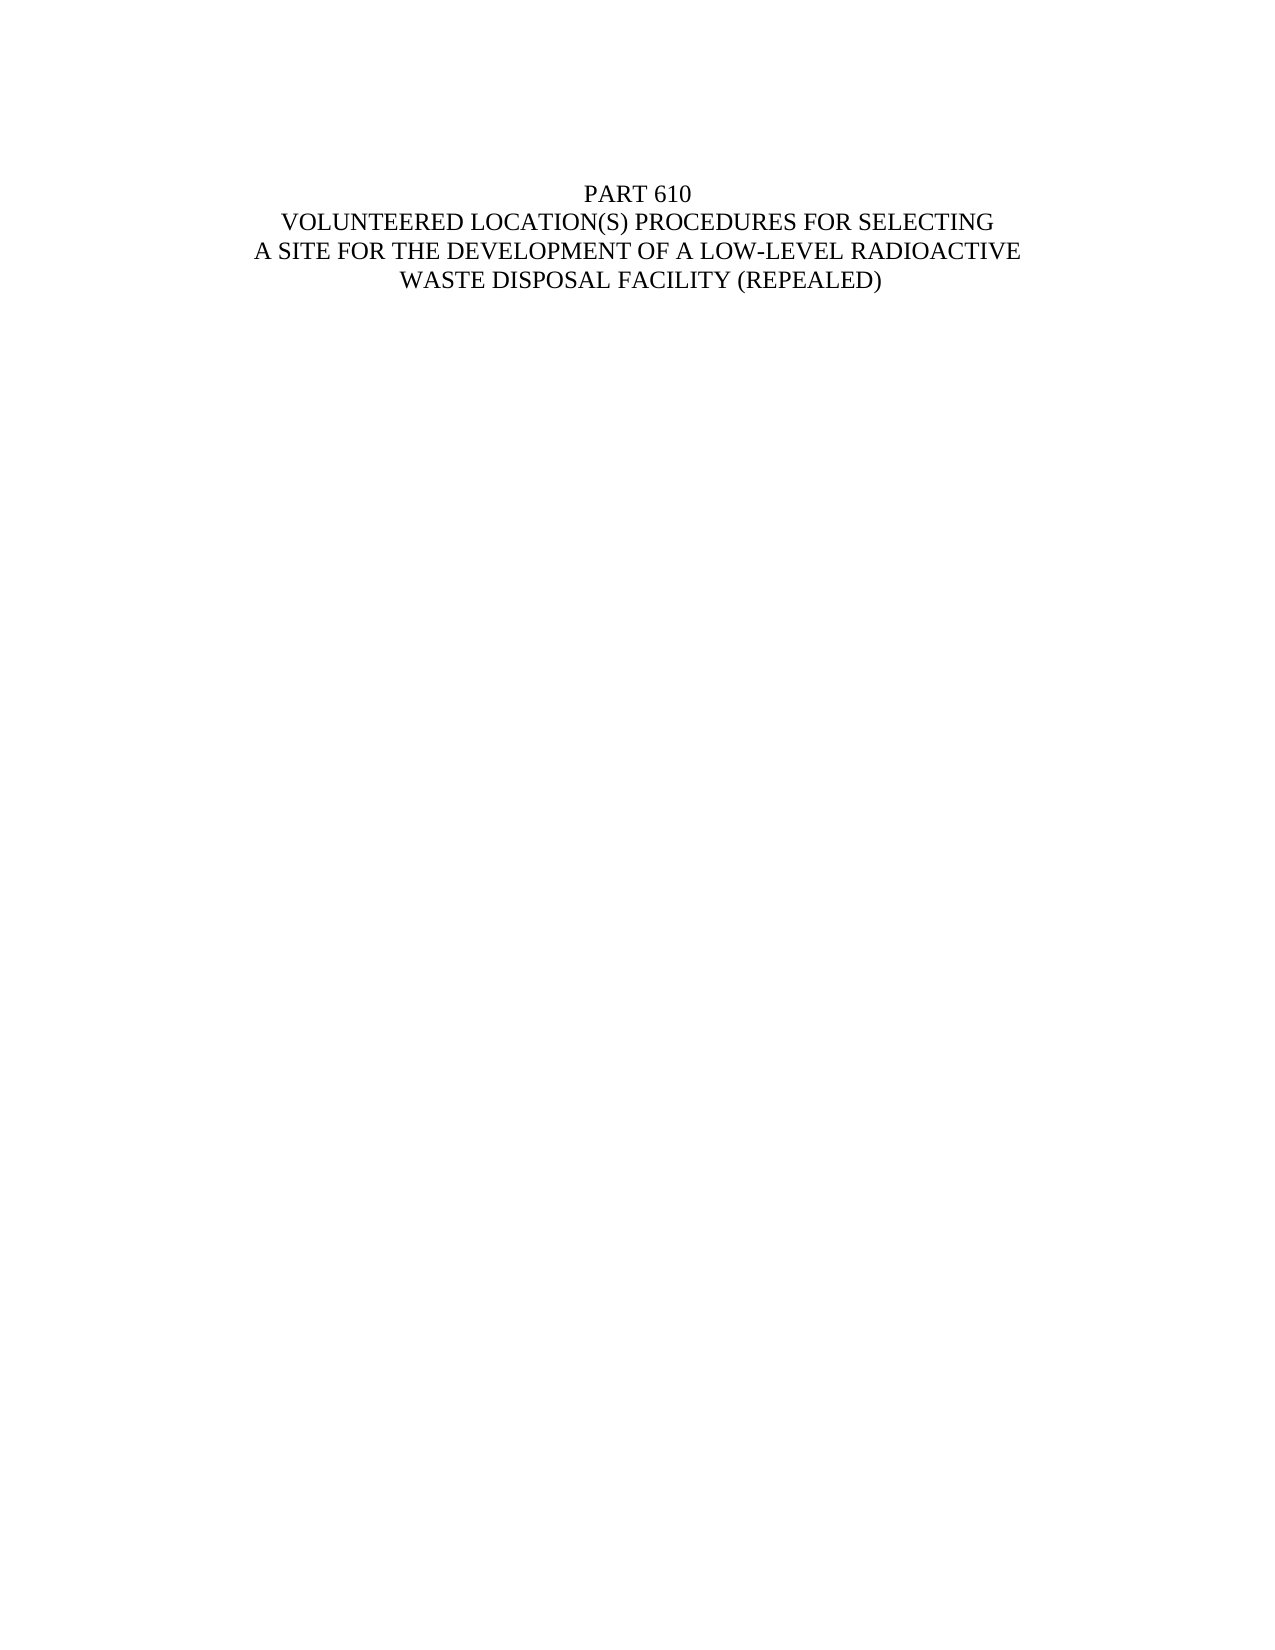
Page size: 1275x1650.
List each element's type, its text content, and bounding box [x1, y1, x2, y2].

text VOLUNTEERED LOCATION(S) PROCEDURES FOR SELECTING [150, 207, 1125, 236]
text A SITE FOR THE DEVELOPMENT OF A LOW-LEVEL RADIOACTIVE [150, 236, 1125, 265]
text PART 610 [150, 179, 1125, 207]
text WASTE DISPOSAL FACILITY (REPEALED) [150, 265, 1125, 294]
